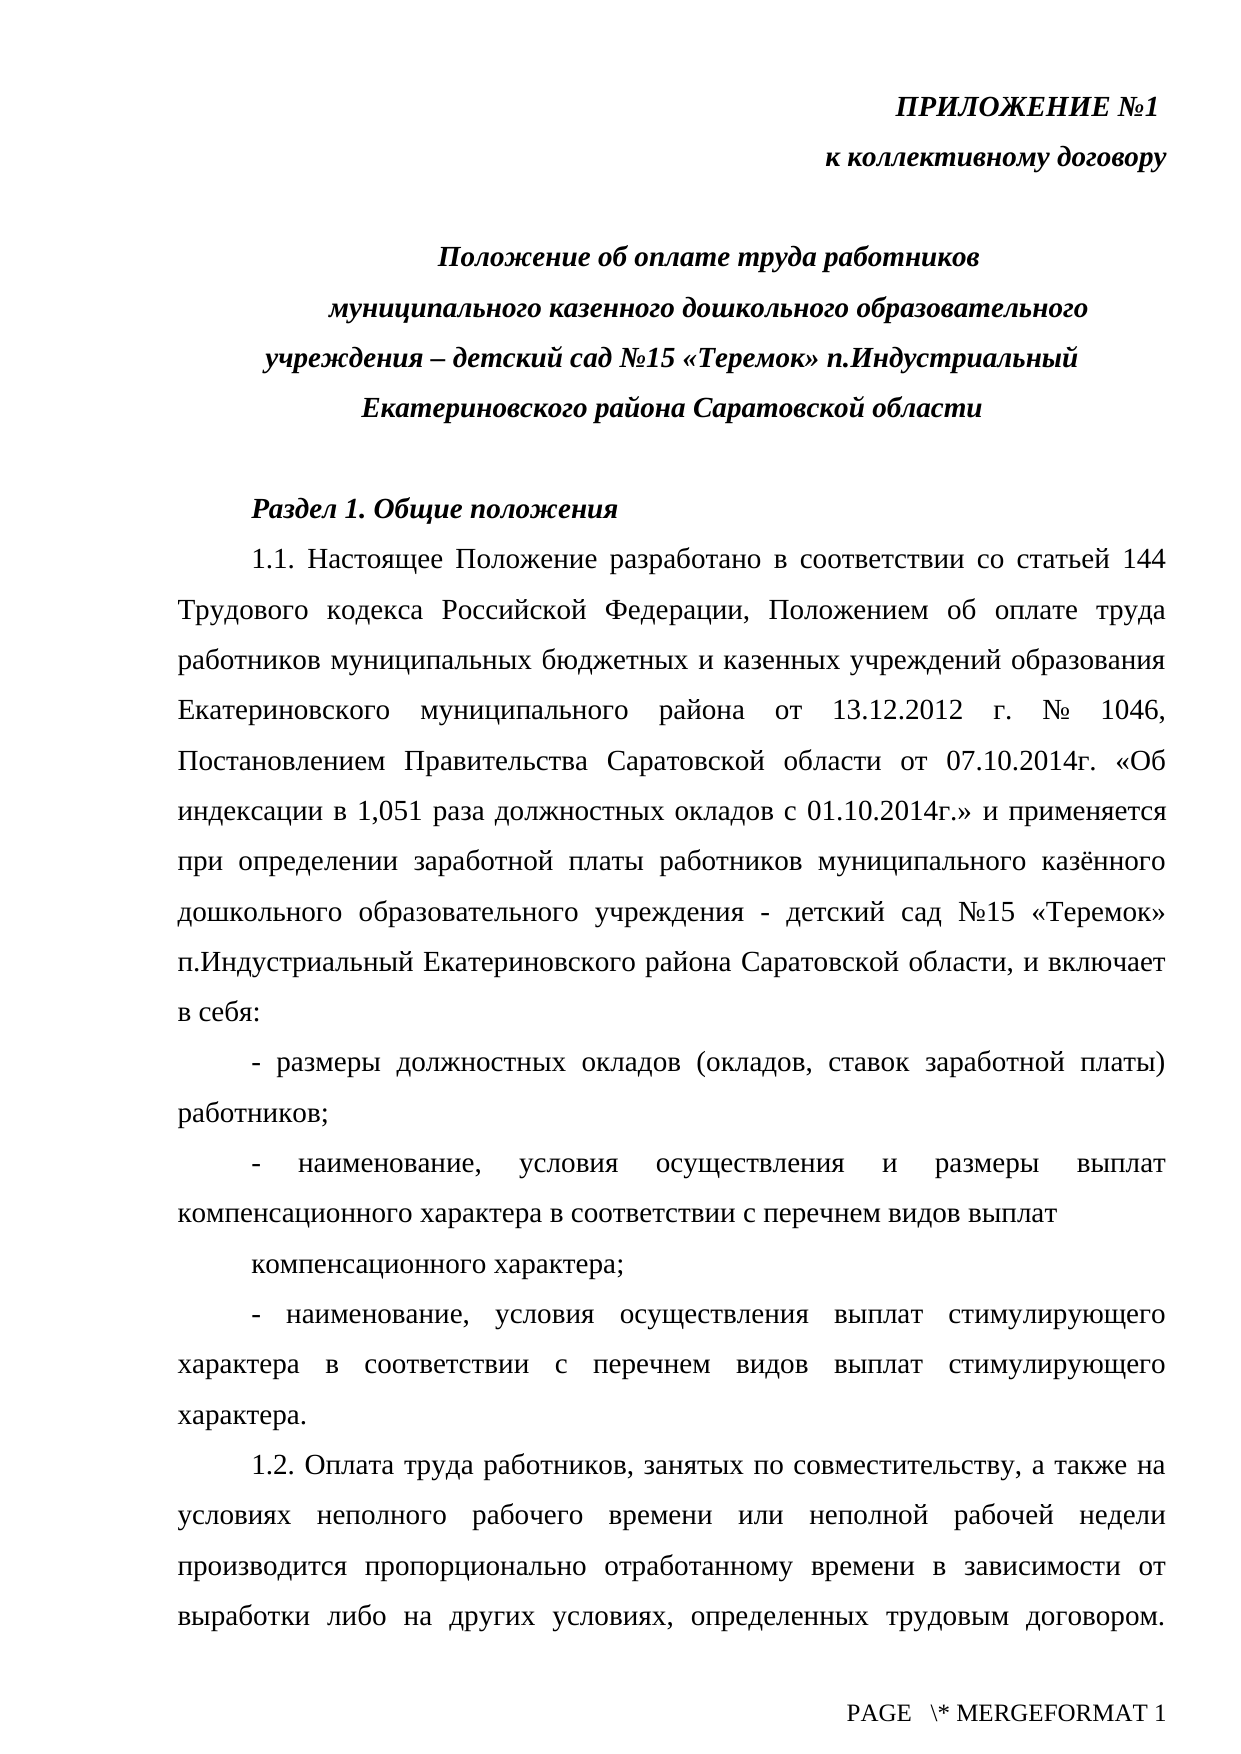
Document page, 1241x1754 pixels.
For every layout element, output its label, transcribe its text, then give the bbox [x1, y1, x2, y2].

text - наименование, условия осуществления выплат стимулирующего характера в соответствии с перечнем видов выплат стимулирующего характера. [177, 1296, 1167, 1430]
text - размеры должностных окладов (окладов, ставок заработной платы) работников; [177, 1044, 1167, 1128]
subtitle Положение об оплате труда работников [177, 239, 1167, 273]
text компенсационного характера; [177, 1246, 1167, 1279]
text ПРИЛОЖЕНИЕ №1 к коллективному договору [768, 89, 1167, 172]
text - наименование, условия осуществления и размеры выплат компенсационного характера в соответствии с перечнем видов выплат [177, 1145, 1167, 1229]
text 1.1. Настоящее Положение разработано в соответствии со статьей 144 Трудового кодекса Российской Федерации, Положением об оплате труда работников муниципальных бюджетных и казенных учреждений образования Екатериновского муниципального района от 13.12.2012 г. № 1046, Постановлением Правительства Саратовской области от 07.10.2014г. «Об индексации в 1,051 раза должностных окладов с 01.10.2014г.» и применяется при определении заработной платы работников муниципального казённого дошкольного образовательного учреждения - детский сад №15 «Теремок» п.Индустриальный Екатериновского района Саратовской области, и включает в себя: [177, 541, 1167, 1028]
subtitle муниципального казенного дошкольного образовательного учреждения – детский сад №15 «Теремок» п.Индустриальный Екатериновского района Саратовской области [177, 290, 1167, 474]
subtitle Раздел 1. Общие положения [177, 491, 1167, 525]
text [177, 1447, 1167, 1632]
